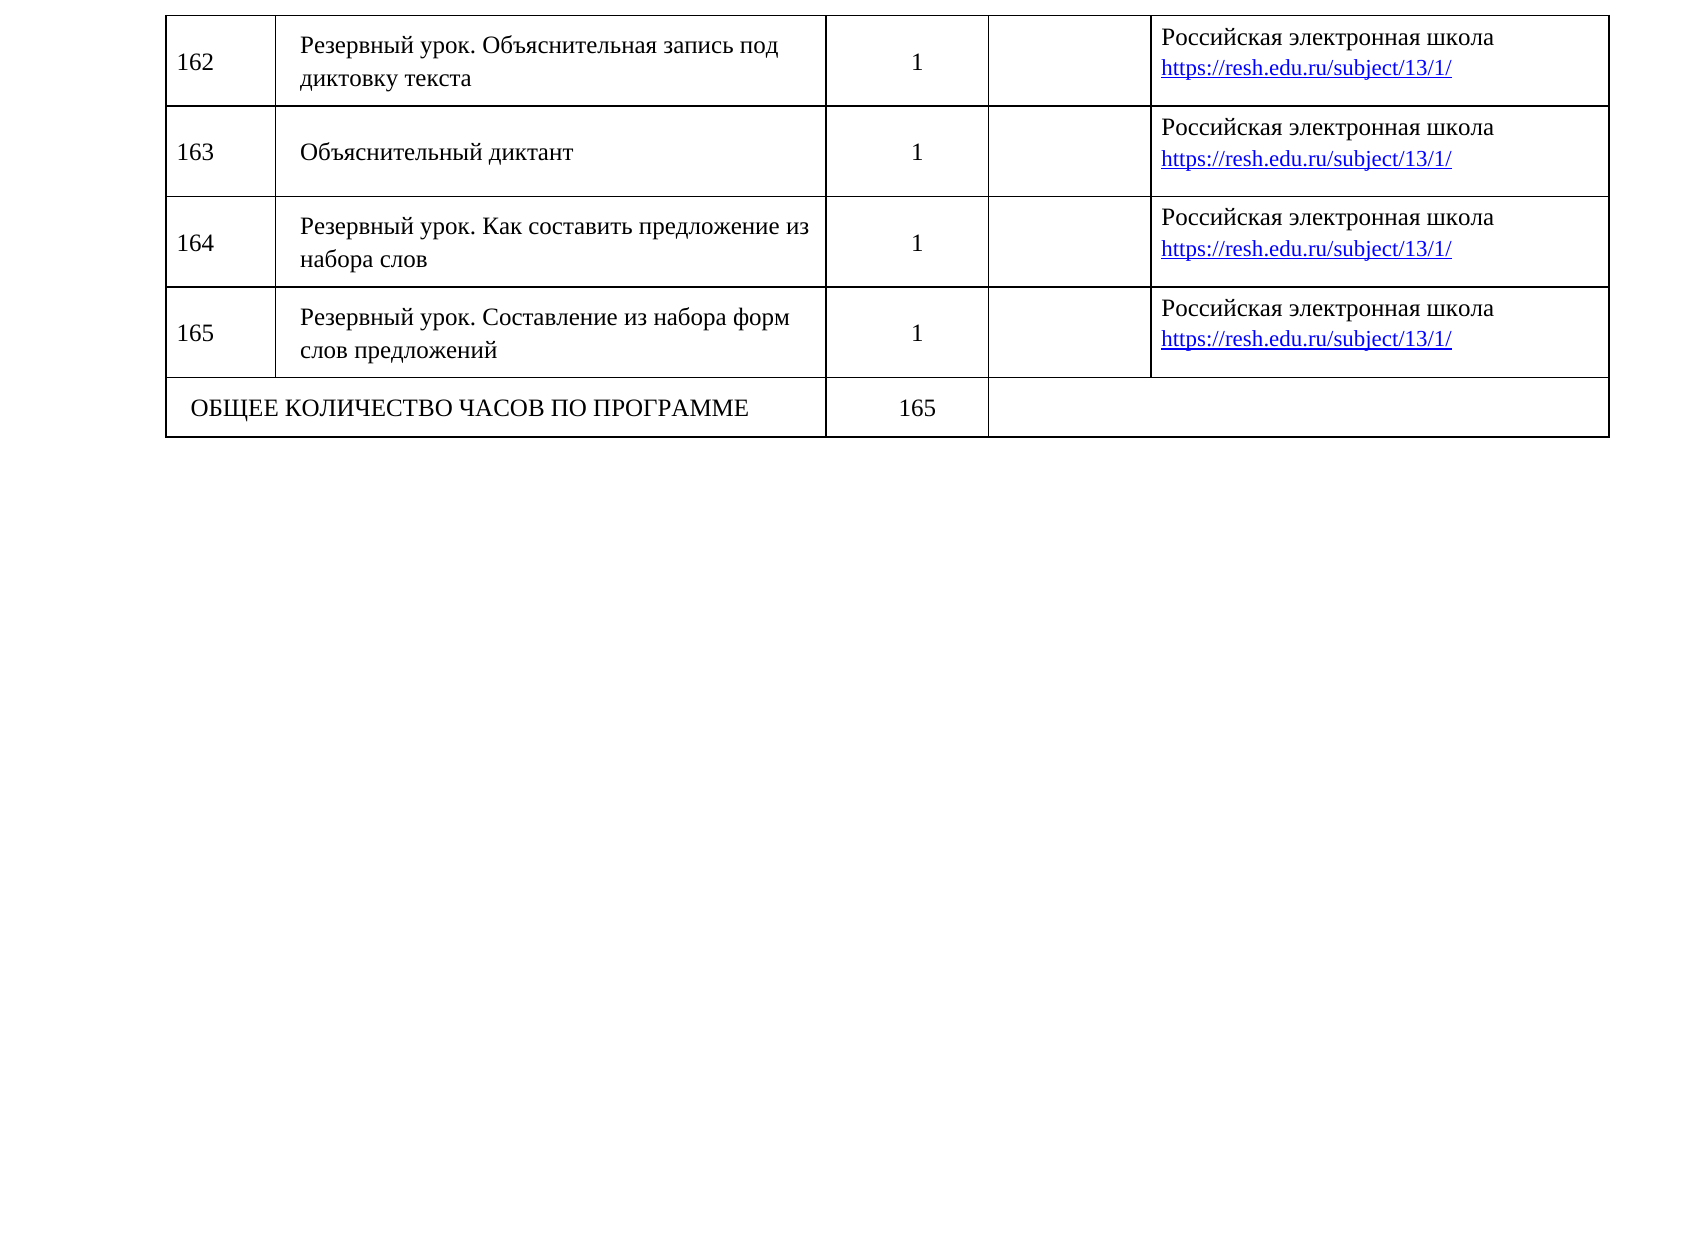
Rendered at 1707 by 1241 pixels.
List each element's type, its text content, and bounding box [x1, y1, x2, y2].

table_cell [989, 378, 1608, 436]
table_cell 1 [827, 16, 988, 105]
table_cell 163 [167, 107, 275, 196]
table_cell Резервный урок. Как составить предложение из набора слов [276, 197, 825, 286]
table_cell Объяснительный диктант [276, 107, 825, 196]
table_cell 1 [827, 107, 988, 196]
table_cell 165 [827, 378, 988, 436]
table_cell 165 [167, 288, 275, 376]
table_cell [1152, 107, 1608, 196]
table_cell Резервный урок. Составление из набора форм слов предложений [276, 288, 825, 376]
table_cell 164 [167, 197, 275, 286]
table_cell 162 [167, 16, 275, 105]
table_cell 1 [827, 197, 988, 286]
table_cell 1 [827, 288, 988, 376]
table_cell [989, 107, 1150, 196]
table_cell Российская электронная школа https://resh.edu.ru/subject/13/1/ [1152, 288, 1608, 376]
table_cell [989, 288, 1150, 376]
table_cell Российская электронная школа https://resh.edu.ru/subject/13/1/ [1152, 197, 1608, 286]
table_cell [989, 197, 1150, 286]
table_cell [1152, 16, 1608, 105]
table_cell [989, 16, 1150, 105]
table_cell ОБЩЕЕ КОЛИЧЕСТВО ЧАСОВ ПО ПРОГРАММЕ [167, 378, 825, 436]
table_cell Резервный урок. Объяснительная запись под диктовку текста [276, 16, 825, 105]
